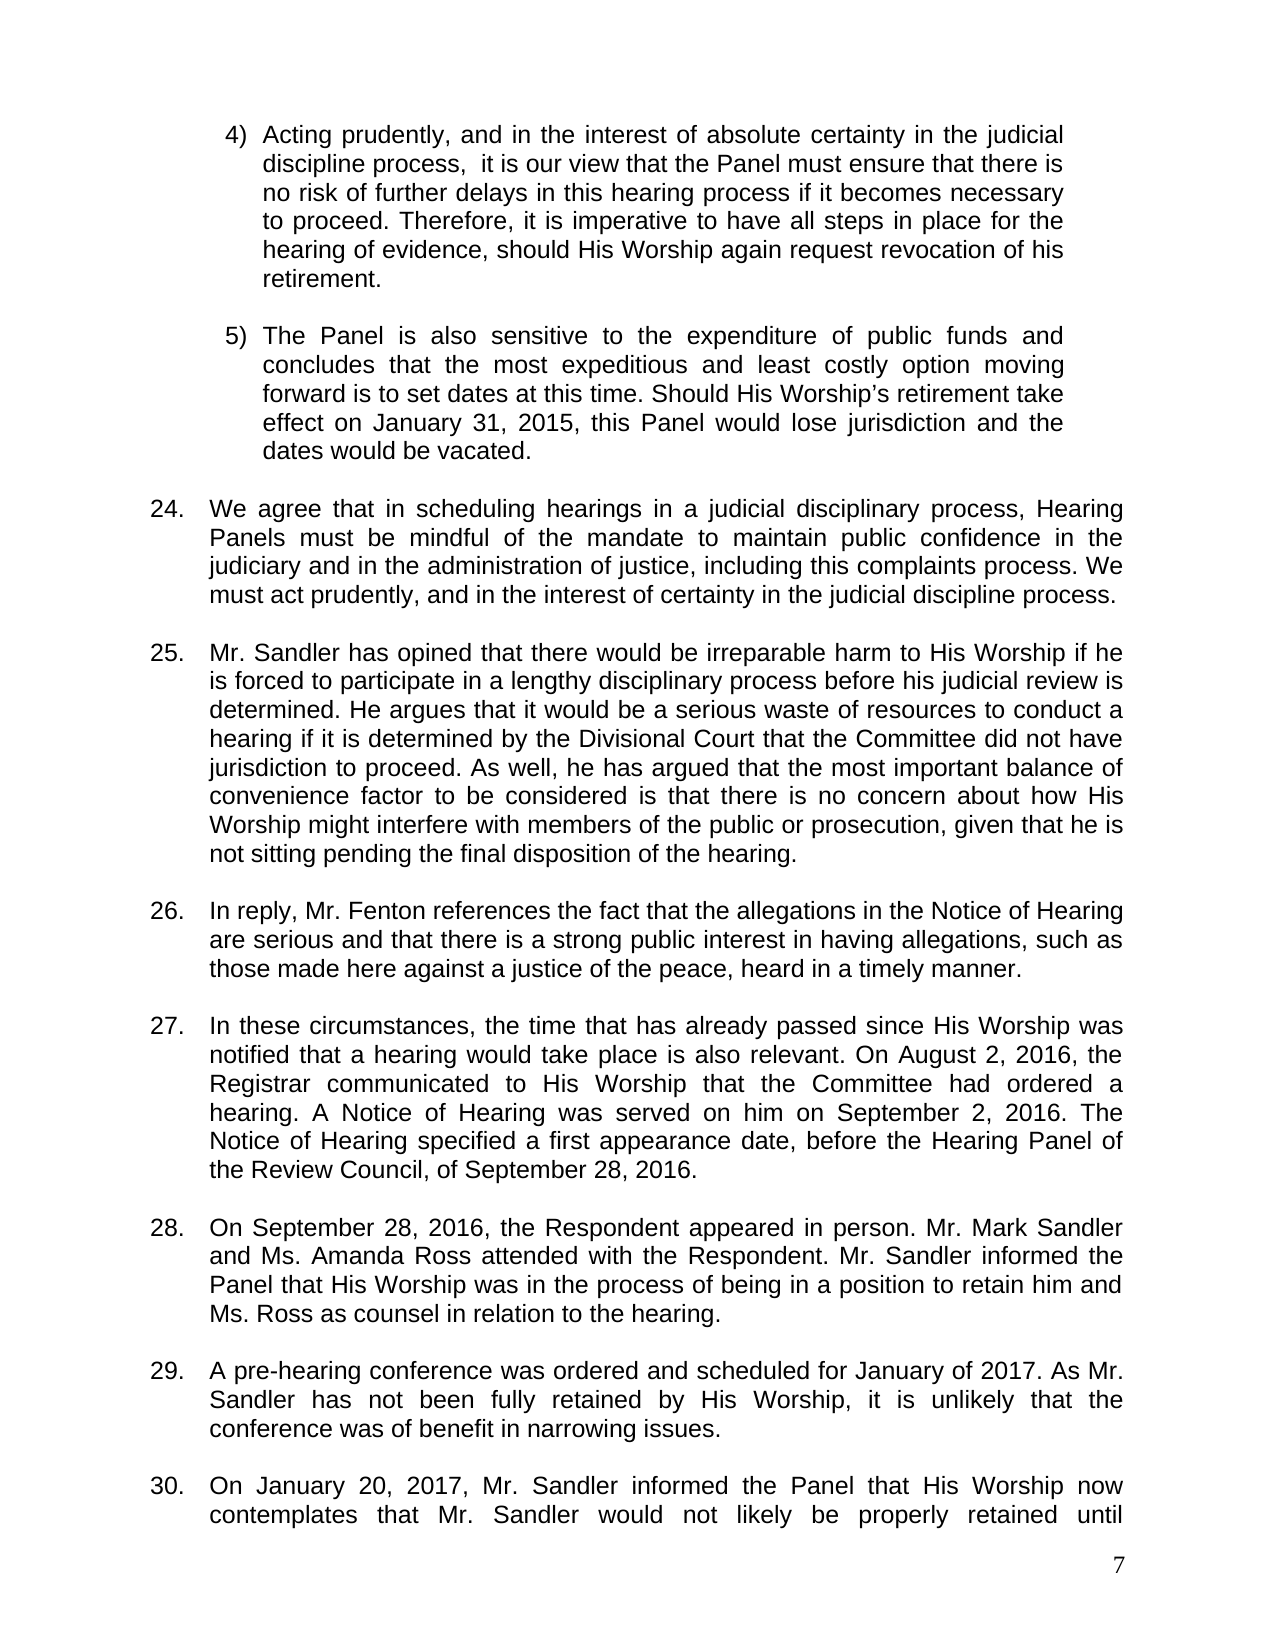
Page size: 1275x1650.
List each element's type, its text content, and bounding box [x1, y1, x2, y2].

list Mr. Sandler has opined that there would be irreparable harm to His Worship if he is forced to participate in a lengthy disciplinary process before his judicial review is determined. He argues that it would be a serious waste of resources to conduct a hearing if it is determined by the Divisional Court that the Committee did not have jurisdiction to proceed. As well, he has argued that the most important balance of convenience factor to be considered is that there is no concern about how His Worship might interfere with members of the public or prosecution, given that he is not sitting pending the final disposition of the hearing. [150, 637, 1125, 867]
list In these circumstances, the time that has already passed since His Worship was notified that a hearing would take place is also relevant. On August 2, 2016, the Registrar communicated to His Worship that the Committee had ordered a hearing. A Notice of Hearing was served on him on September 2, 2016. The Notice of Hearing specified a first appearance date, before the Hearing Panel of the Review Council, of September 28, 2016. [150, 1011, 1125, 1184]
list The Panel is also sensitive to the expenditure of public funds and concludes that the most expeditious and least costly option moving forward is to set dates at this time. Should His Worship’s retirement take effect on January 31, 2015, this Panel would lose jurisdiction and the dates would be vacated. [225, 321, 1066, 465]
list Acting prudently, and in the interest of absolute certainty in the judicial discipline process, it is our view that the Panel must ensure that there is no risk of further delays in this hearing process if it becomes necessary to proceed. Therefore, it is imperative to have all steps in place for the hearing of evidence, should His Worship again request revocation of his retirement. [225, 120, 1066, 292]
list We agree that in scheduling hearings in a judicial disciplinary process, Hearing Panels must be mindful of the mandate to maintain public confidence in the judiciary and in the administration of justice, including this complaints process. We must act prudently, and in the interest of certainty in the judicial discipline process. [150, 494, 1125, 609]
list On September 28, 2016, the Respondent appeared in person. Mr. Mark Sandler and Ms. Amanda Ross attended with the Respondent. Mr. Sandler informed the Panel that His Worship was in the process of being in a position to retain him and Ms. Ross as counsel in relation to the hearing. [150, 1212, 1125, 1327]
list In reply, Mr. Fenton references the fact that the allegations in the Notice of Hearing are serious and that there is a strong public interest in having allegations, such as those made here against a justice of the peace, heard in a timely manner. [150, 896, 1125, 982]
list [150, 1471, 1125, 1529]
list A pre-hearing conference was ordered and scheduled for January of 2017. As Mr. Sandler has not been fully retained by His Worship, it is unlikely that the conference was of benefit in narrowing issues. [150, 1356, 1125, 1442]
